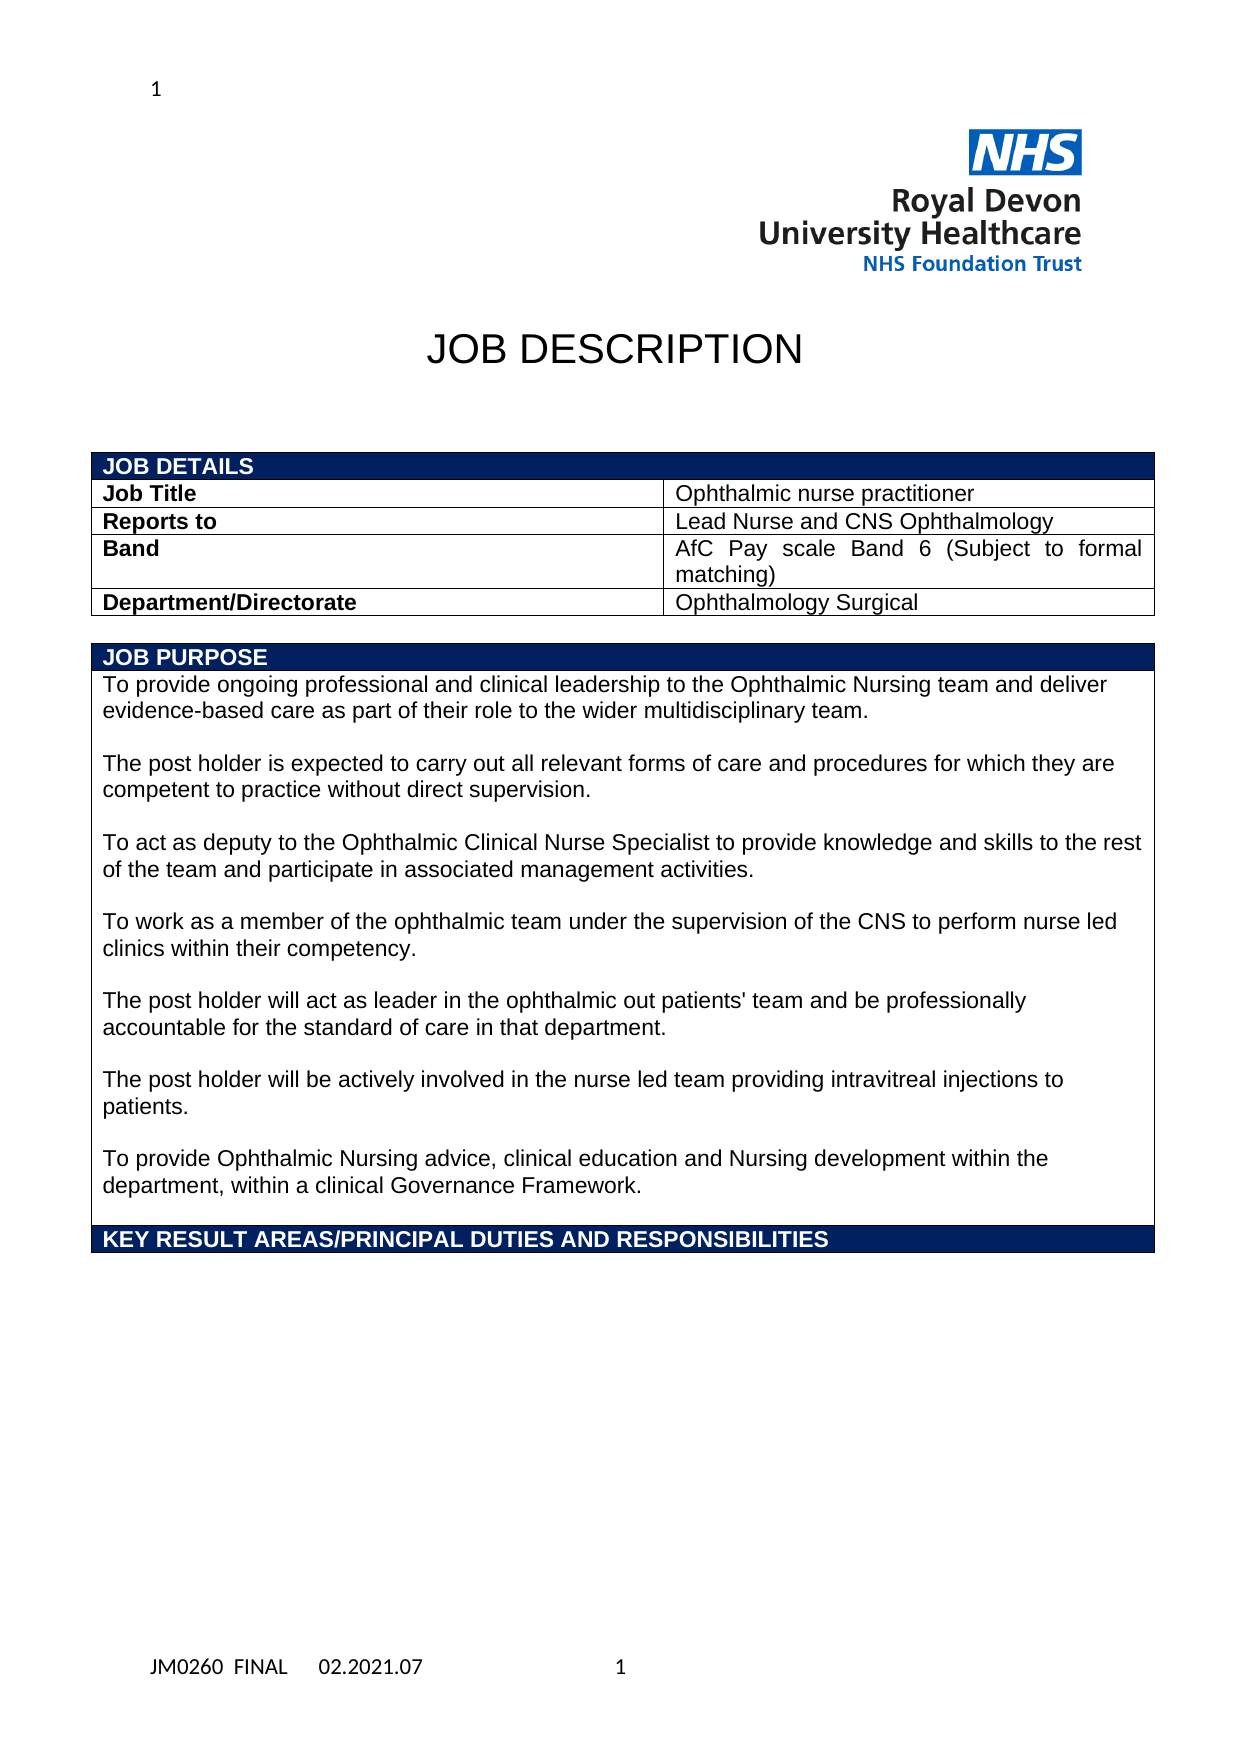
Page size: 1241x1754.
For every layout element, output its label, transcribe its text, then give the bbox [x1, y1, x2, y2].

table_cell Band [92, 535, 663, 588]
picture [740, 129, 1091, 276]
table_cell Ophthalmic nurse practitioner [664, 480, 1154, 507]
table_cell To provide ongoing professional and clinical leadership to the Ophthalmic Nursing team and deliver evidence-based care as part of their role to the wider multidisciplinary team. The post holder is expected to carry out all relevant forms of care and procedures for which they are competent to practice without direct supervision. To act as deputy to the Ophthalmic Clinical Nurse Specialist to provide knowledge and skills to the rest of the team and participate in associated management activities. To work as a member of the ophthalmic team under the supervision of the CNS to perform nurse led clinics within their competency. The post holder will act as leader in the ophthalmic out patients' team and be professionally accountable for the standard of care in that department. The post holder will be actively involved in the nurse led team providing intravitreal injections to patients. To provide Ophthalmic Nursing advice, clinical education and Nursing development within the department, within a clinical Governance Framework. K [92, 671, 1154, 1224]
table_cell AfC Pay scale Band 6 (Subject to formal matching) [664, 535, 1154, 588]
table_cell Department/Directorate [92, 589, 663, 615]
table_cell Reports to [92, 508, 663, 534]
table_header JOB DETAILS [92, 453, 1154, 479]
table_cell Job Title [92, 480, 663, 507]
text JOB DESCRIPTION [91, 325, 1139, 373]
table_cell Ophthalmology Surgical [664, 589, 1154, 615]
table_cell KEY RESULT AREAS/PRINCIPAL DUTIES AND RESPONSIBILITIES [92, 1226, 1154, 1252]
table_header JOB PURPOSE [92, 644, 1154, 670]
table_cell Lead Nurse and CNS Ophthalmology [664, 508, 1154, 534]
